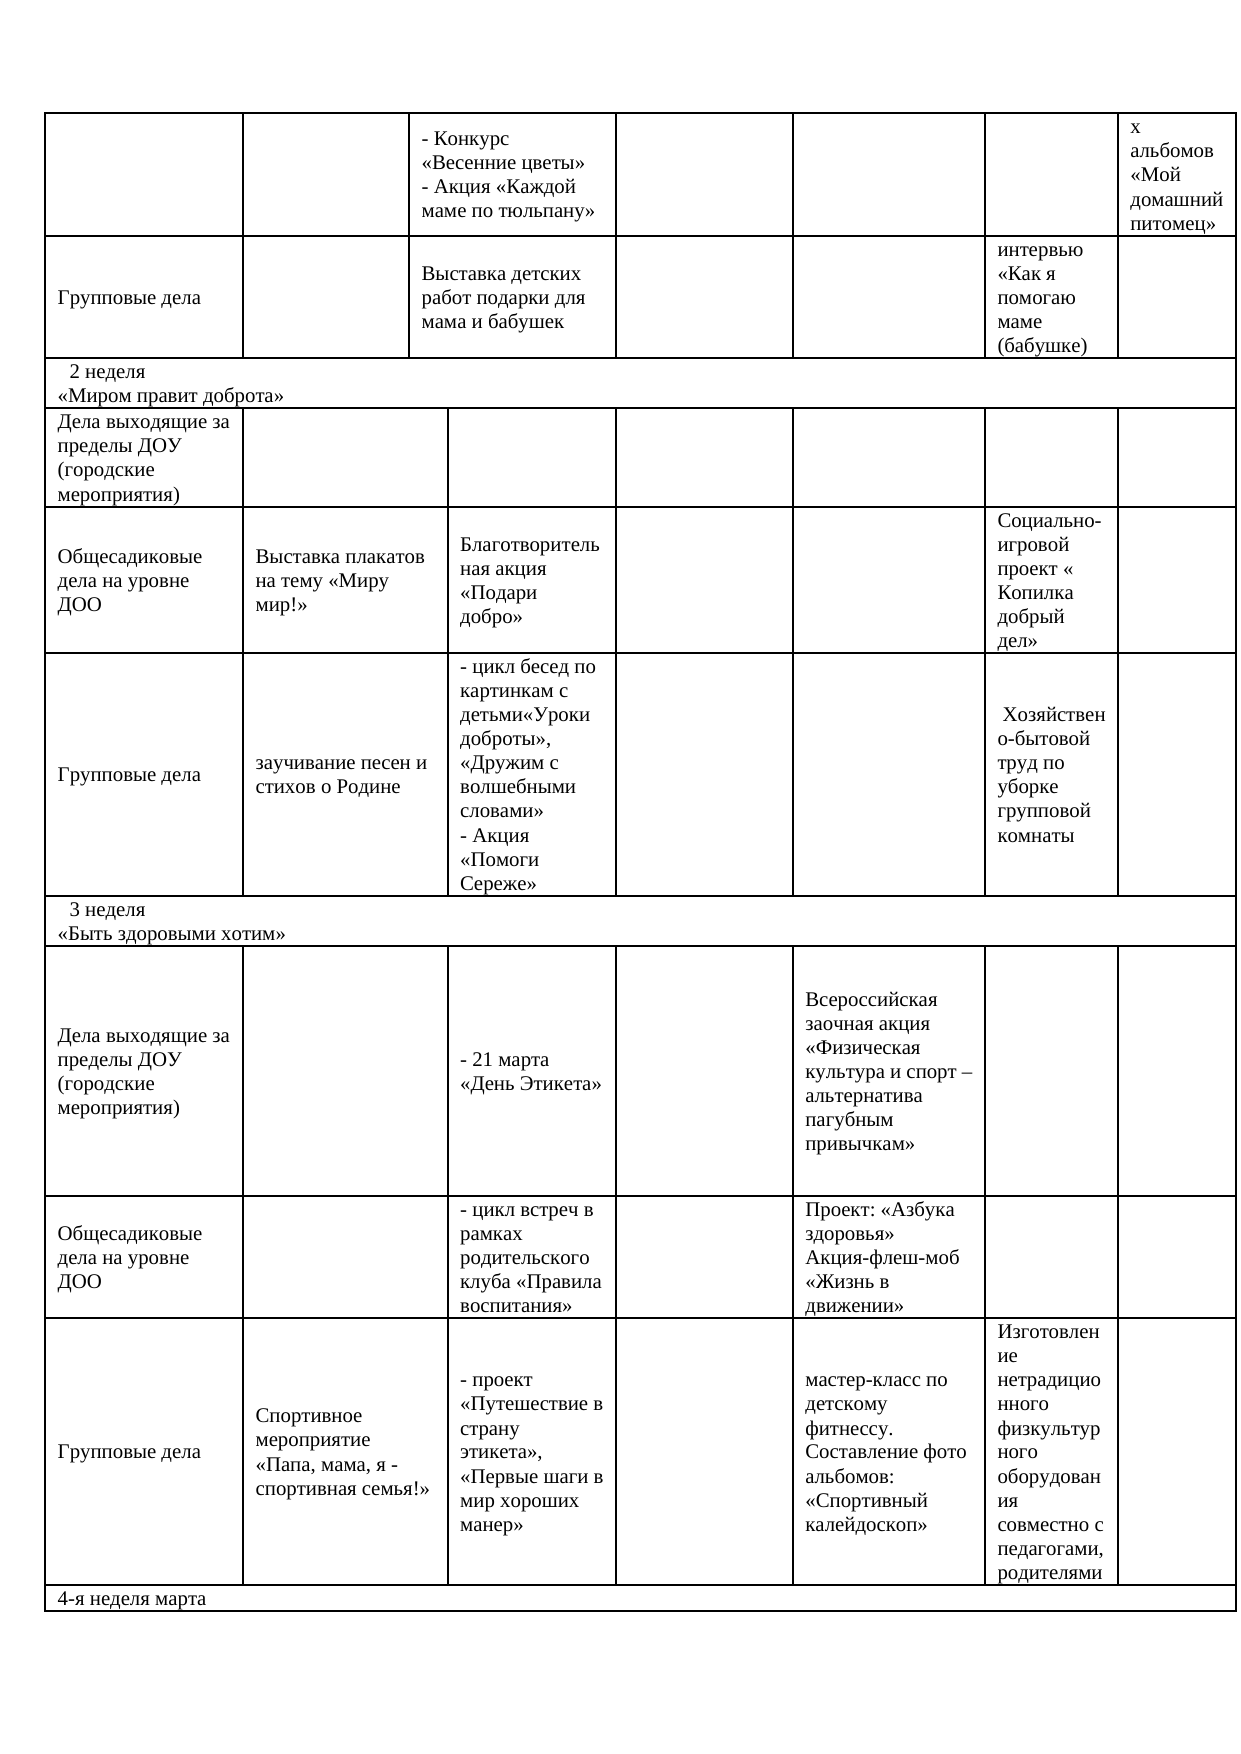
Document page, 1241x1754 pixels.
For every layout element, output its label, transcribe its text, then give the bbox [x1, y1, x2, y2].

table_cell [794, 114, 984, 234]
table_cell Спортивное мероприятие «Папа, мама, я -спортивная семья!» [244, 1319, 447, 1584]
table_cell [986, 947, 1117, 1195]
table_cell [449, 409, 615, 506]
table_cell [617, 237, 792, 357]
table_cell Дела выходящие за пределы ДОУ (городские мероприятия) [46, 409, 242, 506]
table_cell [1119, 114, 1235, 234]
table_cell Групповые дела [46, 237, 242, 357]
table_cell - 21 марта «День Этикета» [449, 947, 615, 1195]
table_cell [794, 654, 984, 895]
table_cell [244, 1197, 447, 1317]
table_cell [46, 1586, 1235, 1610]
table_cell [617, 654, 792, 895]
table_cell [794, 237, 984, 357]
table_cell Групповые дела [46, 654, 242, 895]
table_cell [244, 409, 447, 506]
table_cell - проект «Путешествие в страну этикета», «Первые шаги в мир хороших манер» [449, 1319, 615, 1584]
table_cell заучивание песен и стихов о Родине [244, 654, 447, 895]
table_cell [617, 1197, 792, 1317]
table_cell [1119, 508, 1235, 652]
table_cell [1119, 237, 1235, 357]
table_cell [617, 1319, 792, 1584]
table_cell мастер-класс по детскому фитнессу. Составление фото альбомов: «Спортивный калейдоскоп» [794, 1319, 984, 1584]
table_cell Проект: «Азбука здоровья» Акция-флеш-моб «Жизнь в движении» [794, 1197, 984, 1317]
table_cell [244, 114, 408, 234]
table_cell [617, 114, 792, 234]
table_cell Групповые дела [46, 1319, 242, 1584]
table_cell [617, 409, 792, 506]
table_cell Общесадиковые дела на уровне ДОО [46, 508, 242, 652]
table_cell [986, 409, 1117, 506]
table_cell [1119, 947, 1235, 1195]
table_cell Благотворительная акция «Подари добро» [449, 508, 615, 652]
table_cell 3 неделя «Быть здоровыми хотим» [46, 897, 1235, 945]
table_cell - цикл встреч в рамках родительского клуба «Правила воспитания» [449, 1197, 615, 1317]
table_cell [986, 1197, 1117, 1317]
table_cell [617, 508, 792, 652]
table_cell [617, 947, 792, 1195]
table_cell [244, 237, 408, 357]
table_cell [794, 409, 984, 506]
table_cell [410, 114, 615, 234]
table_cell Изготовление нетрадиционного физкультурного оборудования совместно с педагогами, родителями [986, 1319, 1117, 1584]
table_cell Хозяйствено-бытовой труд по уборке групповой комнаты [986, 654, 1117, 895]
table_cell Дела выходящие за пределы ДОУ (городские мероприятия) [46, 947, 242, 1195]
table_cell [1119, 1197, 1235, 1317]
table_cell Социально-игровой проект « Копилка добрый дел» [986, 508, 1117, 652]
table_cell [794, 508, 984, 652]
table_cell Выставка плакатов на тему «Миру мир!» [244, 508, 447, 652]
table_cell [1119, 409, 1235, 506]
table_cell Всероссийская заочная акция «Физическая культура и спорт – альтернатива пагубным привычкам» [794, 947, 984, 1195]
table_cell [244, 947, 447, 1195]
table_cell 2 неделя «Миром правит доброта» [46, 359, 1235, 407]
table_cell Выставка детских работ подарки для мама и бабушек [410, 237, 615, 357]
table_cell интервью «Как я помогаю маме (бабушке) [986, 237, 1117, 357]
table_cell Общесадиковые дела на уровне ДОО [46, 1197, 242, 1317]
table_cell [1119, 654, 1235, 895]
table_cell [986, 114, 1117, 234]
table_cell - цикл бесед по картинкам с детьми«Уроки доброты», «Дружим с волшебными словами» - Акция «Помоги Сереже» [449, 654, 615, 895]
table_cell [46, 114, 242, 234]
table_cell [1119, 1319, 1235, 1584]
